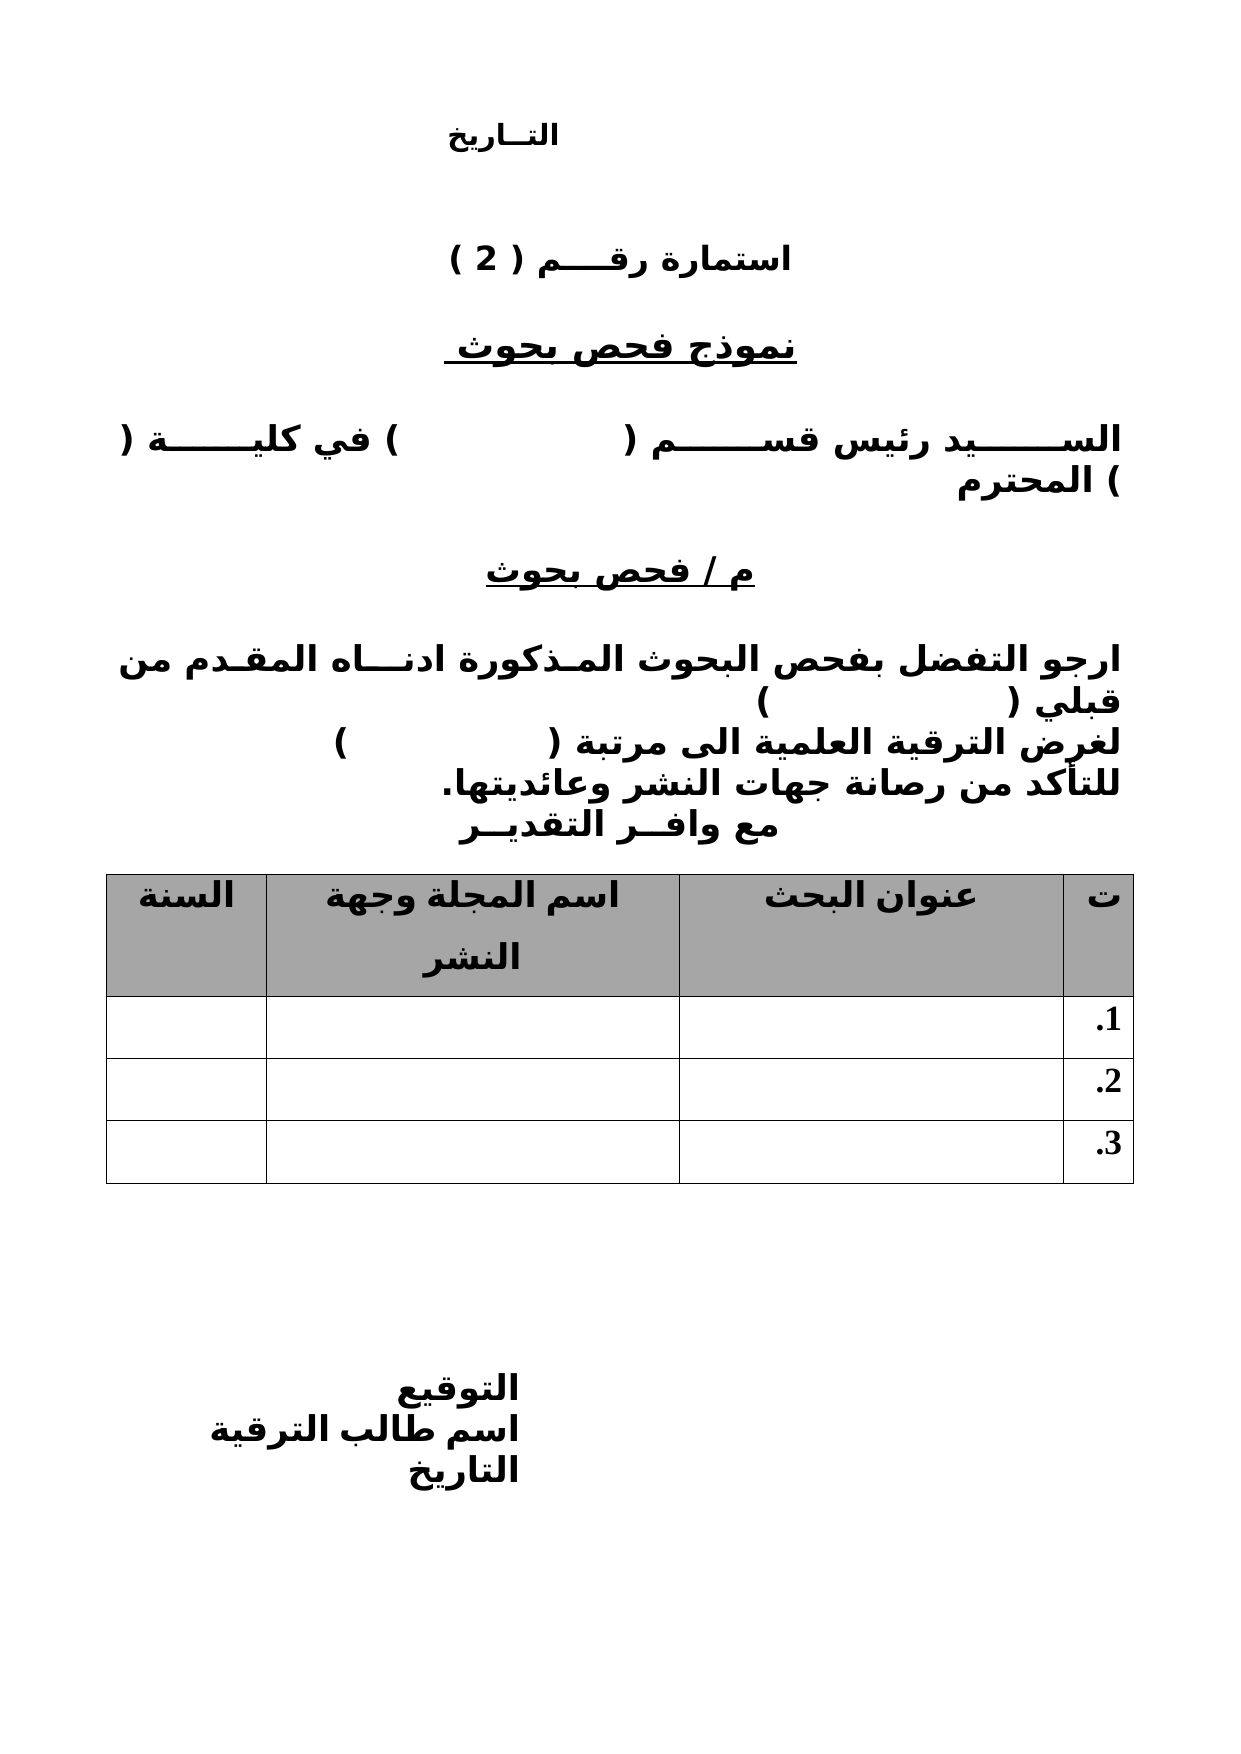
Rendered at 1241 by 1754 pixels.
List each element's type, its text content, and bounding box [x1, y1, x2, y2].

table_cell [267, 1059, 679, 1120]
table_header عنوان البحث [680, 875, 1063, 996]
table_cell 2. [1064, 1059, 1133, 1120]
text ارجو التفضل بفحص البحوث المذكورة ادنــاه المقدم من قبلي ( ) [118, 639, 1122, 721]
table_cell [267, 997, 679, 1058]
table_cell [107, 1059, 266, 1120]
text مع وافــر التقديــر [118, 804, 1122, 845]
table_cell [107, 1121, 266, 1182]
text م / فحص بحوث [118, 549, 1122, 591]
table_cell 3. [1064, 1121, 1133, 1182]
text استمارة رقــــم ( 2 ) [118, 240, 1122, 279]
table_cell [107, 997, 266, 1058]
table_cell [680, 1121, 1063, 1182]
table_cell [680, 997, 1063, 1058]
text لغرض الترقية العلمية الى مرتبة ( ) [118, 721, 1122, 763]
text السيد رئيس قسم ( ) في كلية ( ) المحترم [118, 419, 1122, 501]
text التاريخ [118, 1449, 1122, 1490]
text التوقيع [118, 1367, 1122, 1408]
table_cell 1. [1064, 997, 1133, 1058]
table_cell [680, 1059, 1063, 1120]
text للتأكد من رصانة جهات النشر وعائديتها. [118, 763, 1122, 804]
table_header اسم المجلة وجهة النشر [267, 875, 679, 996]
text التــاريخ [118, 118, 1122, 152]
text نموذج فحص بحوث [118, 324, 1122, 368]
table_header السنة [107, 875, 266, 996]
table_cell [267, 1121, 679, 1182]
table_header ت [1064, 875, 1133, 996]
text اسم طالب الترقية [118, 1408, 1122, 1449]
